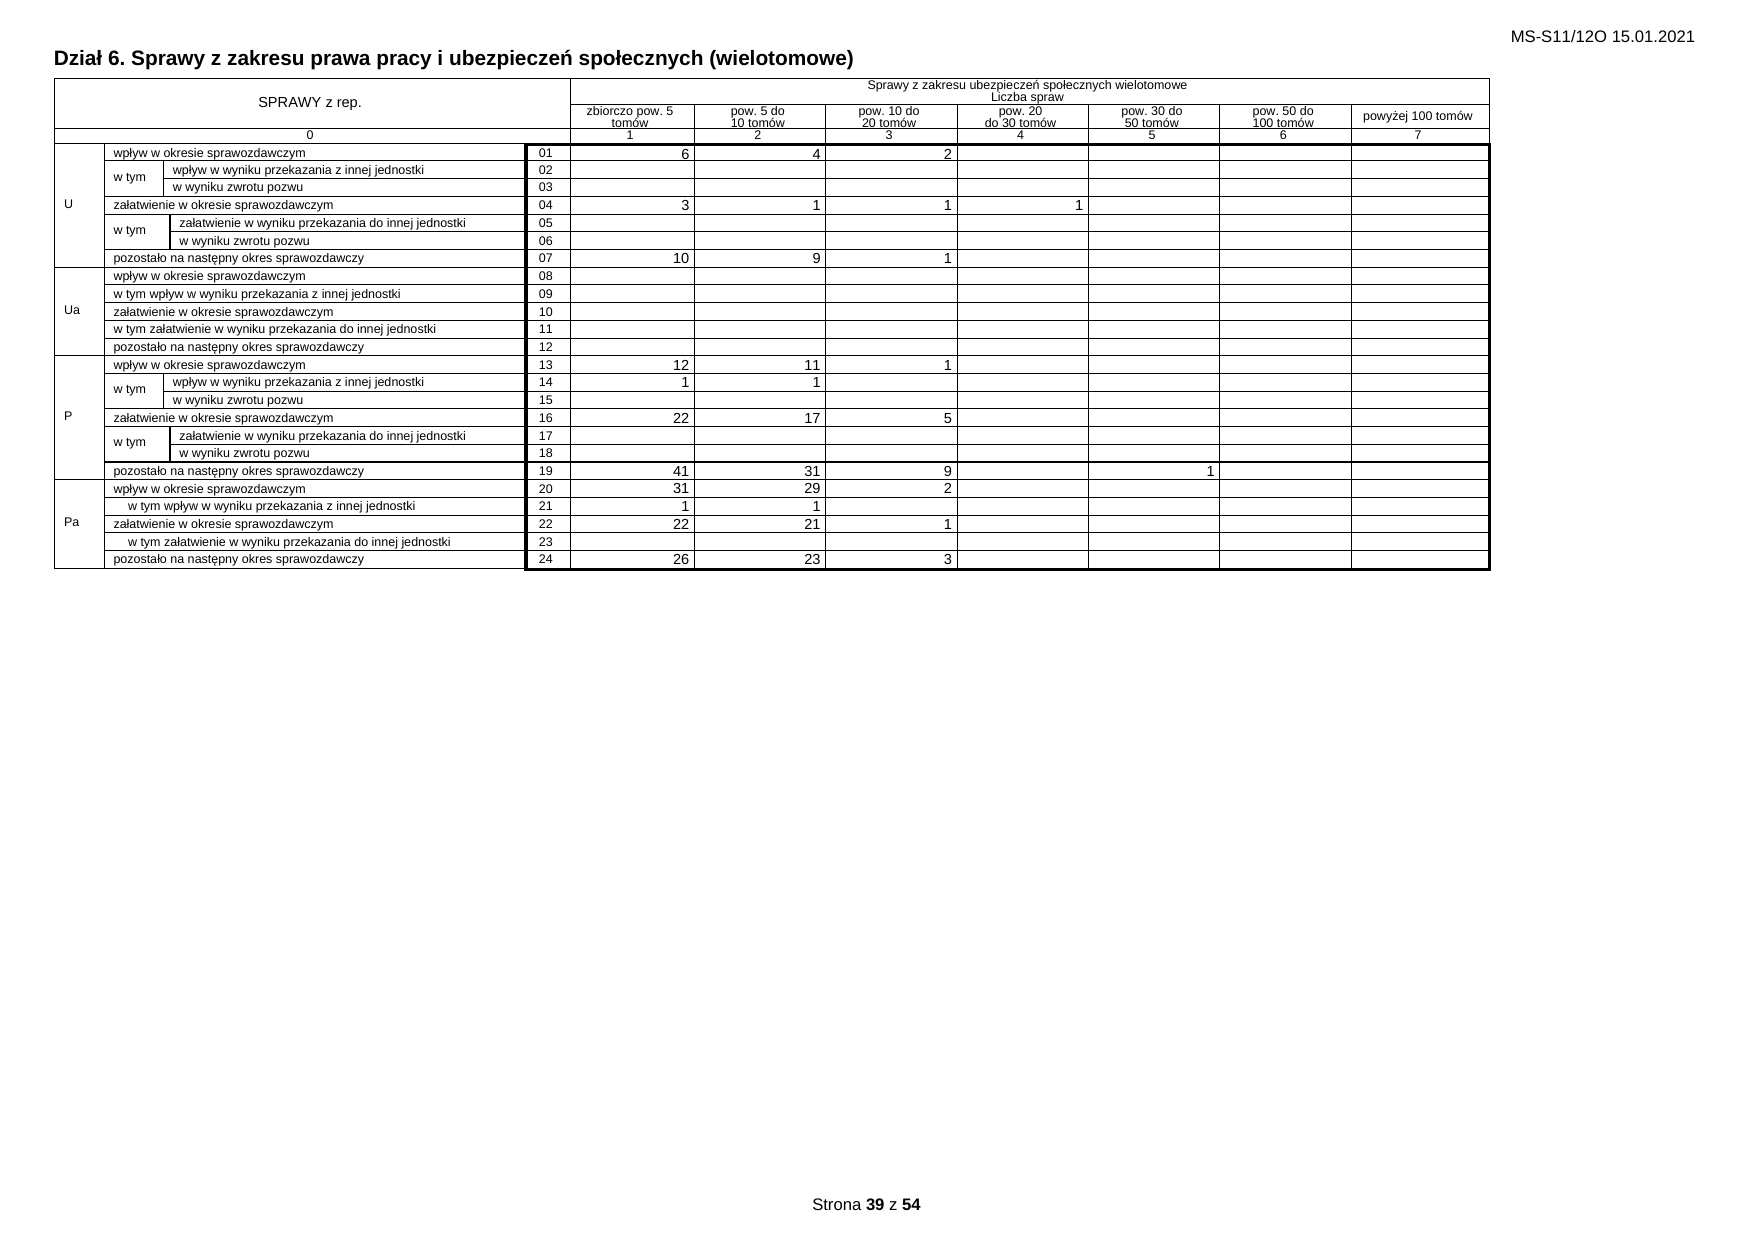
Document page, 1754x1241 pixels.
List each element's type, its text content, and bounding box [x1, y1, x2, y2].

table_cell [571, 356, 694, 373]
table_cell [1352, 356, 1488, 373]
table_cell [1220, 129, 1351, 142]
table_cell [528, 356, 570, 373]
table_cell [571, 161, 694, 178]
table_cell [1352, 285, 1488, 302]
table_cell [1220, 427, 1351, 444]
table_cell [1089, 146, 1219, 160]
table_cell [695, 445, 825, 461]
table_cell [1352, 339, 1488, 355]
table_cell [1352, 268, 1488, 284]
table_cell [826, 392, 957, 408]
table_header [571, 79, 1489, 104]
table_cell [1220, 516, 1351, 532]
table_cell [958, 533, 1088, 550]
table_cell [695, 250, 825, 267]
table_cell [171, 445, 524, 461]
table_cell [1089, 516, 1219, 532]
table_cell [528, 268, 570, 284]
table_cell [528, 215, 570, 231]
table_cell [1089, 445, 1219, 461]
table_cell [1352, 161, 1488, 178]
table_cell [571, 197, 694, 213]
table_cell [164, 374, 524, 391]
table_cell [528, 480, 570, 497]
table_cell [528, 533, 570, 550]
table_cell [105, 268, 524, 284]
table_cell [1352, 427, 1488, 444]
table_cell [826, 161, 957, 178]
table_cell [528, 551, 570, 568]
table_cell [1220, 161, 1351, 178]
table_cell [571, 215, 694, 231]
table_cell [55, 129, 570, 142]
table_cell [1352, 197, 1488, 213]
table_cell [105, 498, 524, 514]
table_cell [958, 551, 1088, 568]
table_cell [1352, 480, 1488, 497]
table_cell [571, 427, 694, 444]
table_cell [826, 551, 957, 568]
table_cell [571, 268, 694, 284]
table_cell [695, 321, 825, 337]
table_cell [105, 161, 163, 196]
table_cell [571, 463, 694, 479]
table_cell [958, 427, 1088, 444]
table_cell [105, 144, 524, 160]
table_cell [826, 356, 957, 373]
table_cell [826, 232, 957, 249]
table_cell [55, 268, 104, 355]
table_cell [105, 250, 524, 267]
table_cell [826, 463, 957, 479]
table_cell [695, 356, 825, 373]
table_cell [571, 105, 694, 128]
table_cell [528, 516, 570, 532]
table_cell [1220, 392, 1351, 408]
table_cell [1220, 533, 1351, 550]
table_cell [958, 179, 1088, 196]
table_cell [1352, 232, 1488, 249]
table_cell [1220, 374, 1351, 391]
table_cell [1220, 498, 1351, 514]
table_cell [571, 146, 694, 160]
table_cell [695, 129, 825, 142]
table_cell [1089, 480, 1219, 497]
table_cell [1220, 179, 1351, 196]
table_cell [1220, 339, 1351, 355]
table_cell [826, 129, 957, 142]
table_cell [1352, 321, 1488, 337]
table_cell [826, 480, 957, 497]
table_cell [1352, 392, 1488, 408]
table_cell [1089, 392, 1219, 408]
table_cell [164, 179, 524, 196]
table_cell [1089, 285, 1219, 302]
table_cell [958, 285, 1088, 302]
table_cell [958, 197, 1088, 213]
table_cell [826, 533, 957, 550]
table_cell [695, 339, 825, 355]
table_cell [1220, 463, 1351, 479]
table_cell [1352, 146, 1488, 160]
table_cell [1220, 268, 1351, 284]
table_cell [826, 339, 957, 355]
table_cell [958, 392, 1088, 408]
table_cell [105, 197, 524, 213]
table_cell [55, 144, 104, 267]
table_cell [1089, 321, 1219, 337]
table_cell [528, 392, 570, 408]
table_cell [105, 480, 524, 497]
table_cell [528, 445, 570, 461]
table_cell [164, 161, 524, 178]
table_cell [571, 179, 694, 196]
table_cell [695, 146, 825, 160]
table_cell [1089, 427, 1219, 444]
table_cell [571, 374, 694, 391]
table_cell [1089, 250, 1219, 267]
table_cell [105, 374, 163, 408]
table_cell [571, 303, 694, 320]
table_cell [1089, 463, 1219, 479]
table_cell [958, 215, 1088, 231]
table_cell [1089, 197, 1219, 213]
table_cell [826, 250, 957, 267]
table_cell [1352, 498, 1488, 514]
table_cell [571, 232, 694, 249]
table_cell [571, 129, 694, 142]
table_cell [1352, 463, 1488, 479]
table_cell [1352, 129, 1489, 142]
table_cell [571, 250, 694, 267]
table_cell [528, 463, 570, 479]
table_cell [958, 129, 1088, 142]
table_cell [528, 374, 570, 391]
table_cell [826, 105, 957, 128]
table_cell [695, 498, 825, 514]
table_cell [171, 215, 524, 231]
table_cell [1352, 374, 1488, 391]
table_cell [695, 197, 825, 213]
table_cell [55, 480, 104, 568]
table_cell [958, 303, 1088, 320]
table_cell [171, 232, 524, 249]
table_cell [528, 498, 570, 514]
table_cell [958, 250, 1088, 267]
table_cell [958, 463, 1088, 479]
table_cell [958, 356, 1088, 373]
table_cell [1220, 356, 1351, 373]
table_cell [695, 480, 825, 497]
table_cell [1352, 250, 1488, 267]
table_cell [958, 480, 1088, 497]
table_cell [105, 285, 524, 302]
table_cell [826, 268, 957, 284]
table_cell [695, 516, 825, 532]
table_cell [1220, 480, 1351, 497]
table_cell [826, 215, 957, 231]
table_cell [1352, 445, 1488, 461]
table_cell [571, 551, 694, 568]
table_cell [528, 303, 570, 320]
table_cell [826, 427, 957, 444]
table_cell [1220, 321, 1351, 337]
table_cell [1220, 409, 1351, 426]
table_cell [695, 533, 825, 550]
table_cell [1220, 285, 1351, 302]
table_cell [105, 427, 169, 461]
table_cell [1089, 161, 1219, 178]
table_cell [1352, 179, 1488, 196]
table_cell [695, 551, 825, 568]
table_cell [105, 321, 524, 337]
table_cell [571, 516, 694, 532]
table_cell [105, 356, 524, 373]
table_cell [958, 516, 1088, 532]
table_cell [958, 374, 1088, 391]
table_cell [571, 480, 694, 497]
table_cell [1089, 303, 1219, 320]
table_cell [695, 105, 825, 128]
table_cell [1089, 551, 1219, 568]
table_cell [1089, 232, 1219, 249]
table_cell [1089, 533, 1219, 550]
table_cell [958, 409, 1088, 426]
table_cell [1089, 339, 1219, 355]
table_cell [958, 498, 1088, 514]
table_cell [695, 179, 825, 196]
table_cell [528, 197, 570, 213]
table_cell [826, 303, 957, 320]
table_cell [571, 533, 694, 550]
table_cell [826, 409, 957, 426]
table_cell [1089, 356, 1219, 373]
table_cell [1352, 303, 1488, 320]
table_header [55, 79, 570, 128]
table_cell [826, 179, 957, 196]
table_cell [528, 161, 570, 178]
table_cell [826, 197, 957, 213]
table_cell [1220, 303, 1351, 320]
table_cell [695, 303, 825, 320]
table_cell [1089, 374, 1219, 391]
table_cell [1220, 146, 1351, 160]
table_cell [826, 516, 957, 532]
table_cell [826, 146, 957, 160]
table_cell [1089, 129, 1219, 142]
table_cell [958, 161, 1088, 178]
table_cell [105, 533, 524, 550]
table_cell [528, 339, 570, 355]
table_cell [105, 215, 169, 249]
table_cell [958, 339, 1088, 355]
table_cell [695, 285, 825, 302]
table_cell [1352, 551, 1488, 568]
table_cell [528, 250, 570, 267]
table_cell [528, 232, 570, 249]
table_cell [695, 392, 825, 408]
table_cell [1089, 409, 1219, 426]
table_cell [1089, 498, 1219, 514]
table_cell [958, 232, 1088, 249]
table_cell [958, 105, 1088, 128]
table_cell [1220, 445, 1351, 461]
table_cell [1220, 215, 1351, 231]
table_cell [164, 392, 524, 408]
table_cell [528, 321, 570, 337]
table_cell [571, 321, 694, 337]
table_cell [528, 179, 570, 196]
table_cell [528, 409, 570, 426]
text Dział 6. Sprawy z zakresu prawa pracy i ubezpieczeń społecznych (wielotomowe) [53, 46, 1695, 70]
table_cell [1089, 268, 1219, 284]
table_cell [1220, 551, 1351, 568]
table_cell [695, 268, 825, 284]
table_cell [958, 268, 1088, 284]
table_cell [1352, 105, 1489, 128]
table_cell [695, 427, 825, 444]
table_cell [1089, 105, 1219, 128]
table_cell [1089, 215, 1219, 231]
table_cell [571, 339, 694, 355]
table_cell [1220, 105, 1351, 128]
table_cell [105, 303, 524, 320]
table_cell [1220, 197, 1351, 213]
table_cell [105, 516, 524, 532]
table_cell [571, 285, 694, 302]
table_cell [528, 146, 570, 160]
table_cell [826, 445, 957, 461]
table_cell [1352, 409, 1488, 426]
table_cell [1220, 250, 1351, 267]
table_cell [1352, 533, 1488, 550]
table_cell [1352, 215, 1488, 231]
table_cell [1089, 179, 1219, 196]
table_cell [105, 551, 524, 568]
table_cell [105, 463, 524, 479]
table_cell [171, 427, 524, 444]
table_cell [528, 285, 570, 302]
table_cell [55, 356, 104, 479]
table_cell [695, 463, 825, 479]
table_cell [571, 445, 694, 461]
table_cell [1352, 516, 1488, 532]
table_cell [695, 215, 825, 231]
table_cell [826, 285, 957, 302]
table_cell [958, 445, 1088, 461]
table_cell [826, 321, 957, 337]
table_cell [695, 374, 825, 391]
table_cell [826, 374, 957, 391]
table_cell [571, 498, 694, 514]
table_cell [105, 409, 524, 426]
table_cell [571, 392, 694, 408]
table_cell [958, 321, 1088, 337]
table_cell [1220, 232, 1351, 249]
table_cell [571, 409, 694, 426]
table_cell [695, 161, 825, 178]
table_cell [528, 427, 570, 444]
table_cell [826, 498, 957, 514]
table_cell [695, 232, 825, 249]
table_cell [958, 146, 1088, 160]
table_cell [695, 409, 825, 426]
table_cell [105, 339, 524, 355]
